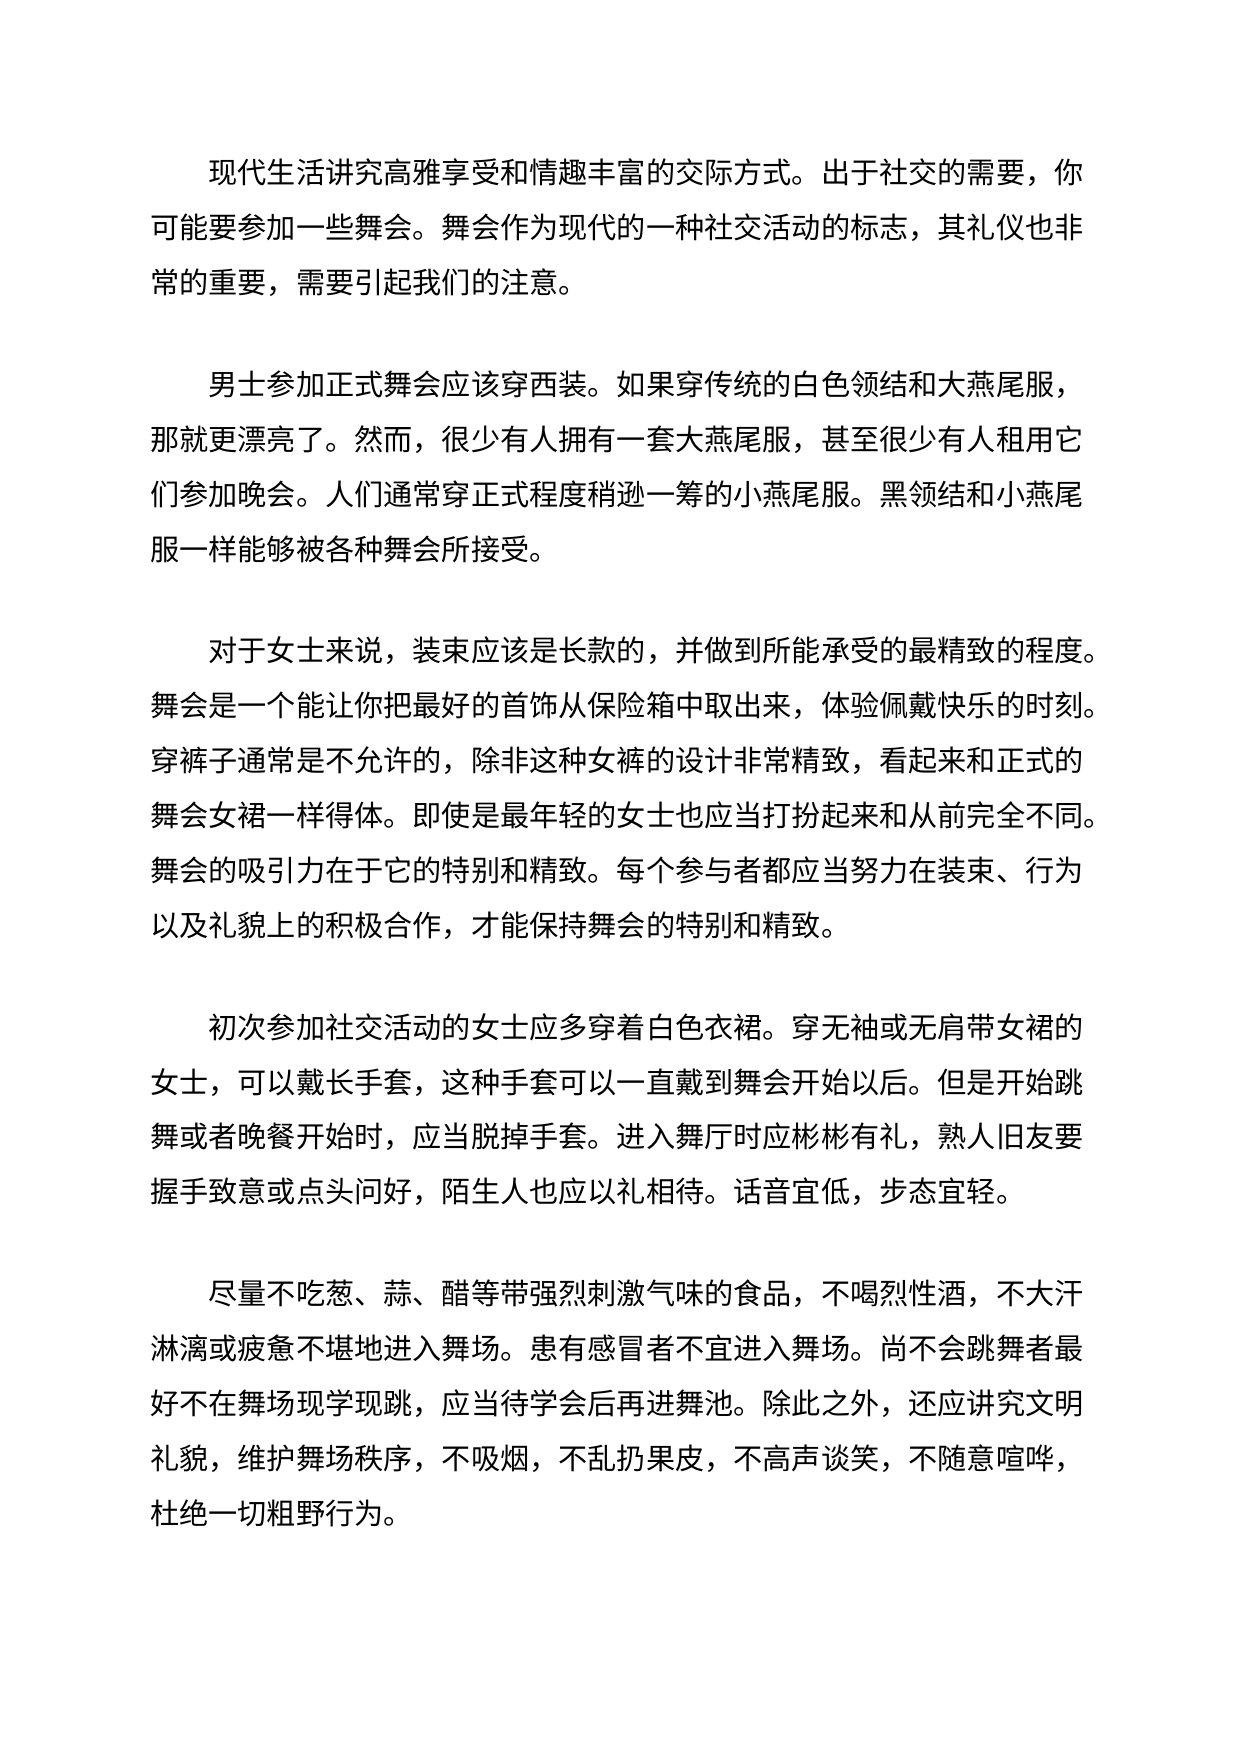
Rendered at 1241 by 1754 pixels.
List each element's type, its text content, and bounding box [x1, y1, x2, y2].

text 现代生活讲究高雅享受和情趣丰富的交际方式。出于社交的需要，你可能要参加一些舞会。舞会作为现代的一种社交活动的标志，其礼仪也非常的重要，需要引起我们的注意。 [150, 150, 1090, 302]
text 男士参加正式舞会应该穿西装。如果穿传统的白色领结和大燕尾服，那就更漂亮了。然而，很少有人拥有一套大燕尾服，甚至很少有人租用它们参加晚会。人们通常穿正式程度稍逊一筹的小燕尾服。黑领结和小燕尾服一样能够被各种舞会所接受。 [150, 362, 1090, 568]
text 初次参加社交活动的女士应多穿着白色衣裙。穿无袖或无肩带女裙的女士，可以戴长手套，这种手套可以一直戴到舞会开始以后。但是开始跳舞或者晚餐开始时，应当脱掉手套。进入舞厅时应彬彬有礼，熟人旧友要握手致意或点头问好，陌生人也应以礼相待。话音宜低，步态宜轻。 [150, 1004, 1090, 1211]
text 尽量不吃葱、蒜、醋等带强烈刺激气味的食品，不喝烈性酒，不大汗淋漓或疲惫不堪地进入舞场。患有感冒者不宜进入舞场。尚不会跳舞者最好不在舞场现学现跳，应当待学会后再进舞池。除此之外，还应讲究文明礼貌，维护舞场秩序，不吸烟，不乱扔果皮，不高声谈笑，不随意喧哗，杜绝一切粗野行为。 [150, 1271, 1090, 1533]
text 对于女士来说，装束应该是长款的，并做到所能承受的最精致的程度。舞会是一个能让你把最好的首饰从保险箱中取出来，体验佩戴快乐的时刻。穿裤子通常是不允许的，除非这种女裤的设计非常精致，看起来和正式的舞会女裙一样得体。即使是最年轻的女士也应当打扮起来和从前完全不同。舞会的吸引力在于它的特别和精致。每个参与者都应当努力在装束、行为以及礼貌上的积极合作，才能保持舞会的特别和精致。 [150, 628, 1090, 945]
